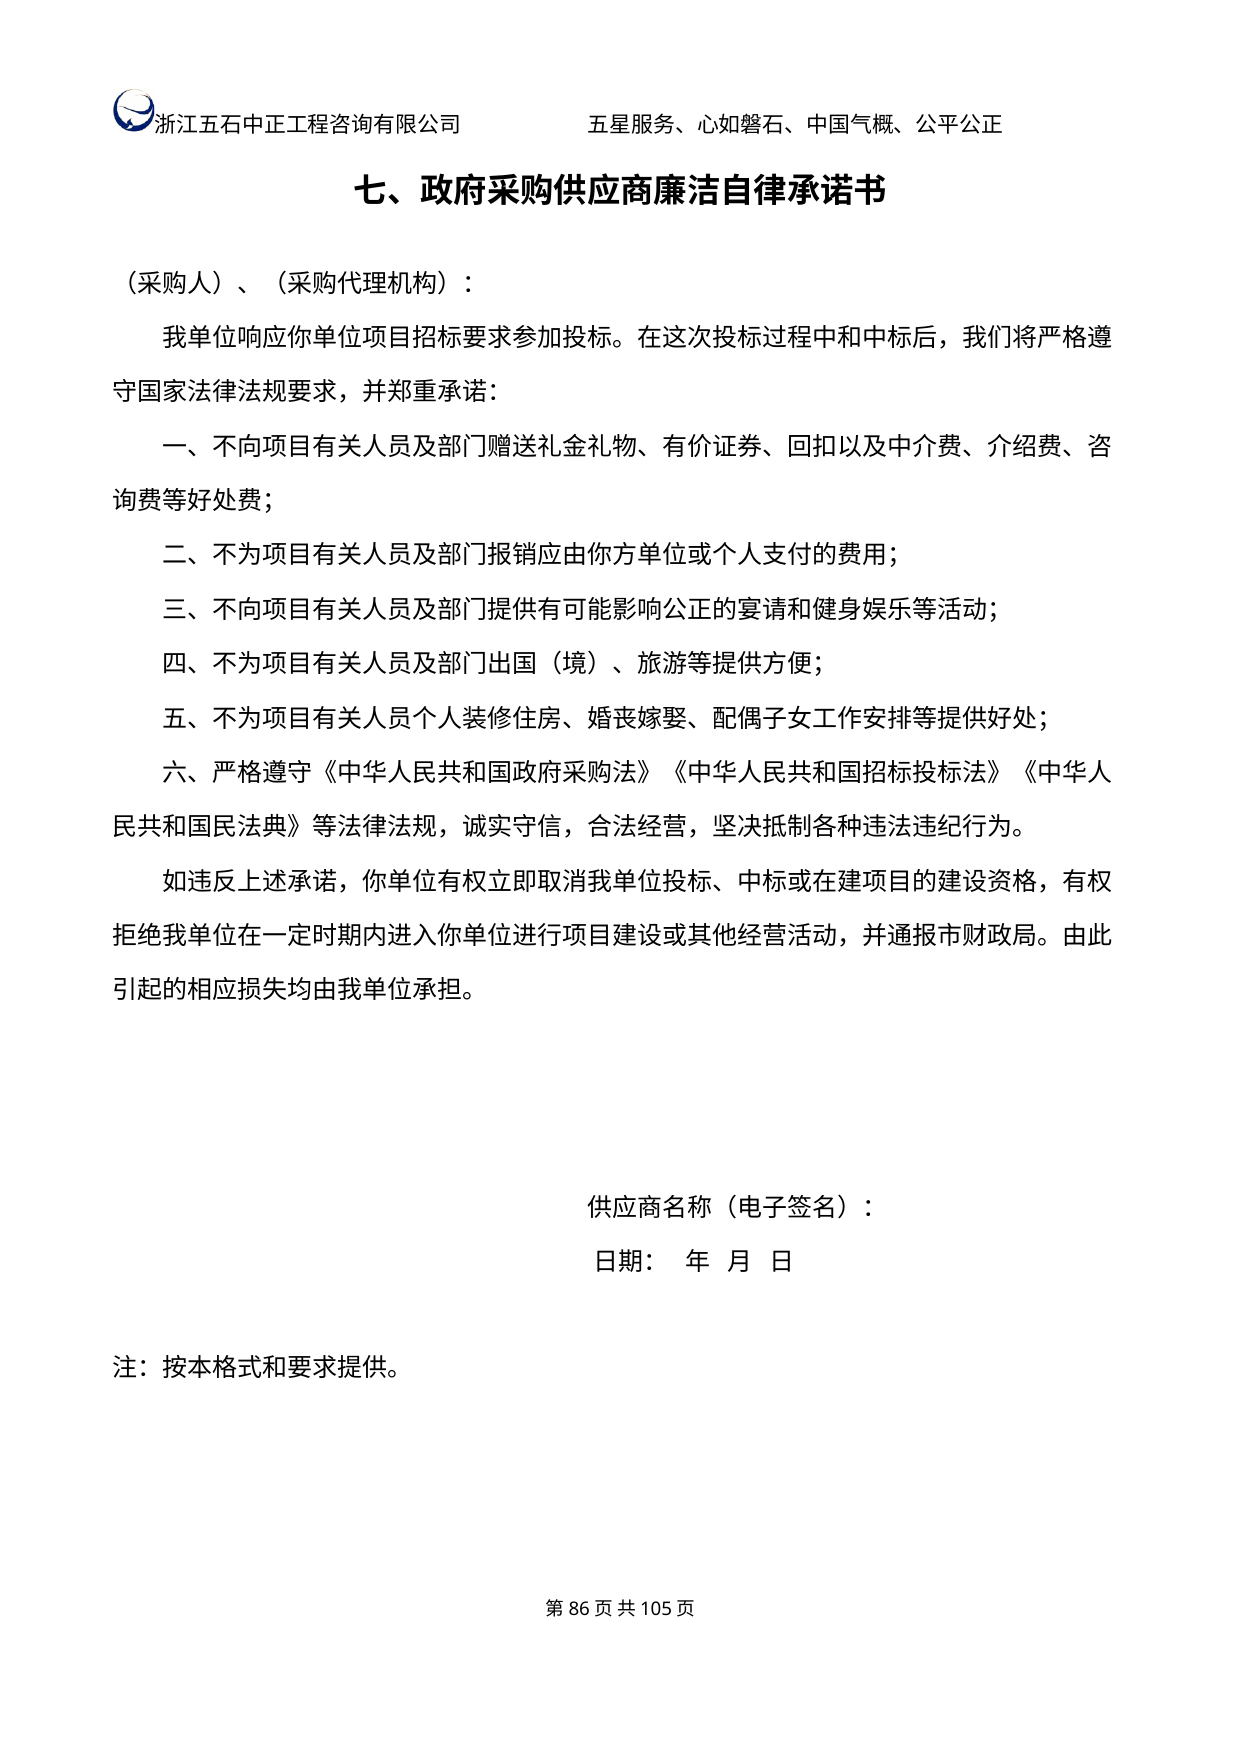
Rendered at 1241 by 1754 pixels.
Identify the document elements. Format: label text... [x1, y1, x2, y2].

text 二、不为项目有关人员及部门报销应由你方单位或个人支付的费用； [113, 535, 1128, 571]
text 一、不向项目有关人员及部门赠送礼金礼物、有价证券、回扣以及中介费、介绍费、咨询费等好处费； [113, 426, 1128, 517]
text 五、不为项目有关人员个人装修住房、婚丧嫁娶、配偶子女工作安排等提供好处； [113, 698, 1128, 734]
text 供应商名称（电子签名）： [113, 1187, 1011, 1224]
text （采购人）、（采购代理机构）： [112, 263, 1128, 299]
text 日期： 年 月 日 [594, 1242, 1128, 1278]
picture [112, 88, 155, 133]
text 我单位响应你单位项目招标要求参加投标。在这次投标过程中和中标后，我们将严格遵守国家法律法规要求，并郑重承诺： [113, 317, 1128, 408]
text 七、政府采购供应商廉洁自律承诺书 [112, 164, 1128, 212]
text 注：按本格式和要求提供。 [112, 1347, 1084, 1383]
text 三、不向项目有关人员及部门提供有可能影响公正的宴请和健身娱乐等活动； [113, 589, 1128, 626]
text 四、不为项目有关人员及部门出国（境）、旅游等提供方便； [113, 644, 1128, 680]
text 六、严格遵守《中华人民共和国政府采购法》《中华人民共和国招标投标法》《中华人民共和国民法典》等法律法规，诚实守信，合法经营，坚决抵制各种违法违纪行为。 [113, 752, 1128, 843]
text 如违反上述承诺，你单位有权立即取消我单位投标、中标或在建项目的建设资格，有权拒绝我单位在一定时期内进入你单位进行项目建设或其他经营活动，并通报市财政局。由此引起的相应损失均由我单位承担。 [113, 861, 1128, 1006]
